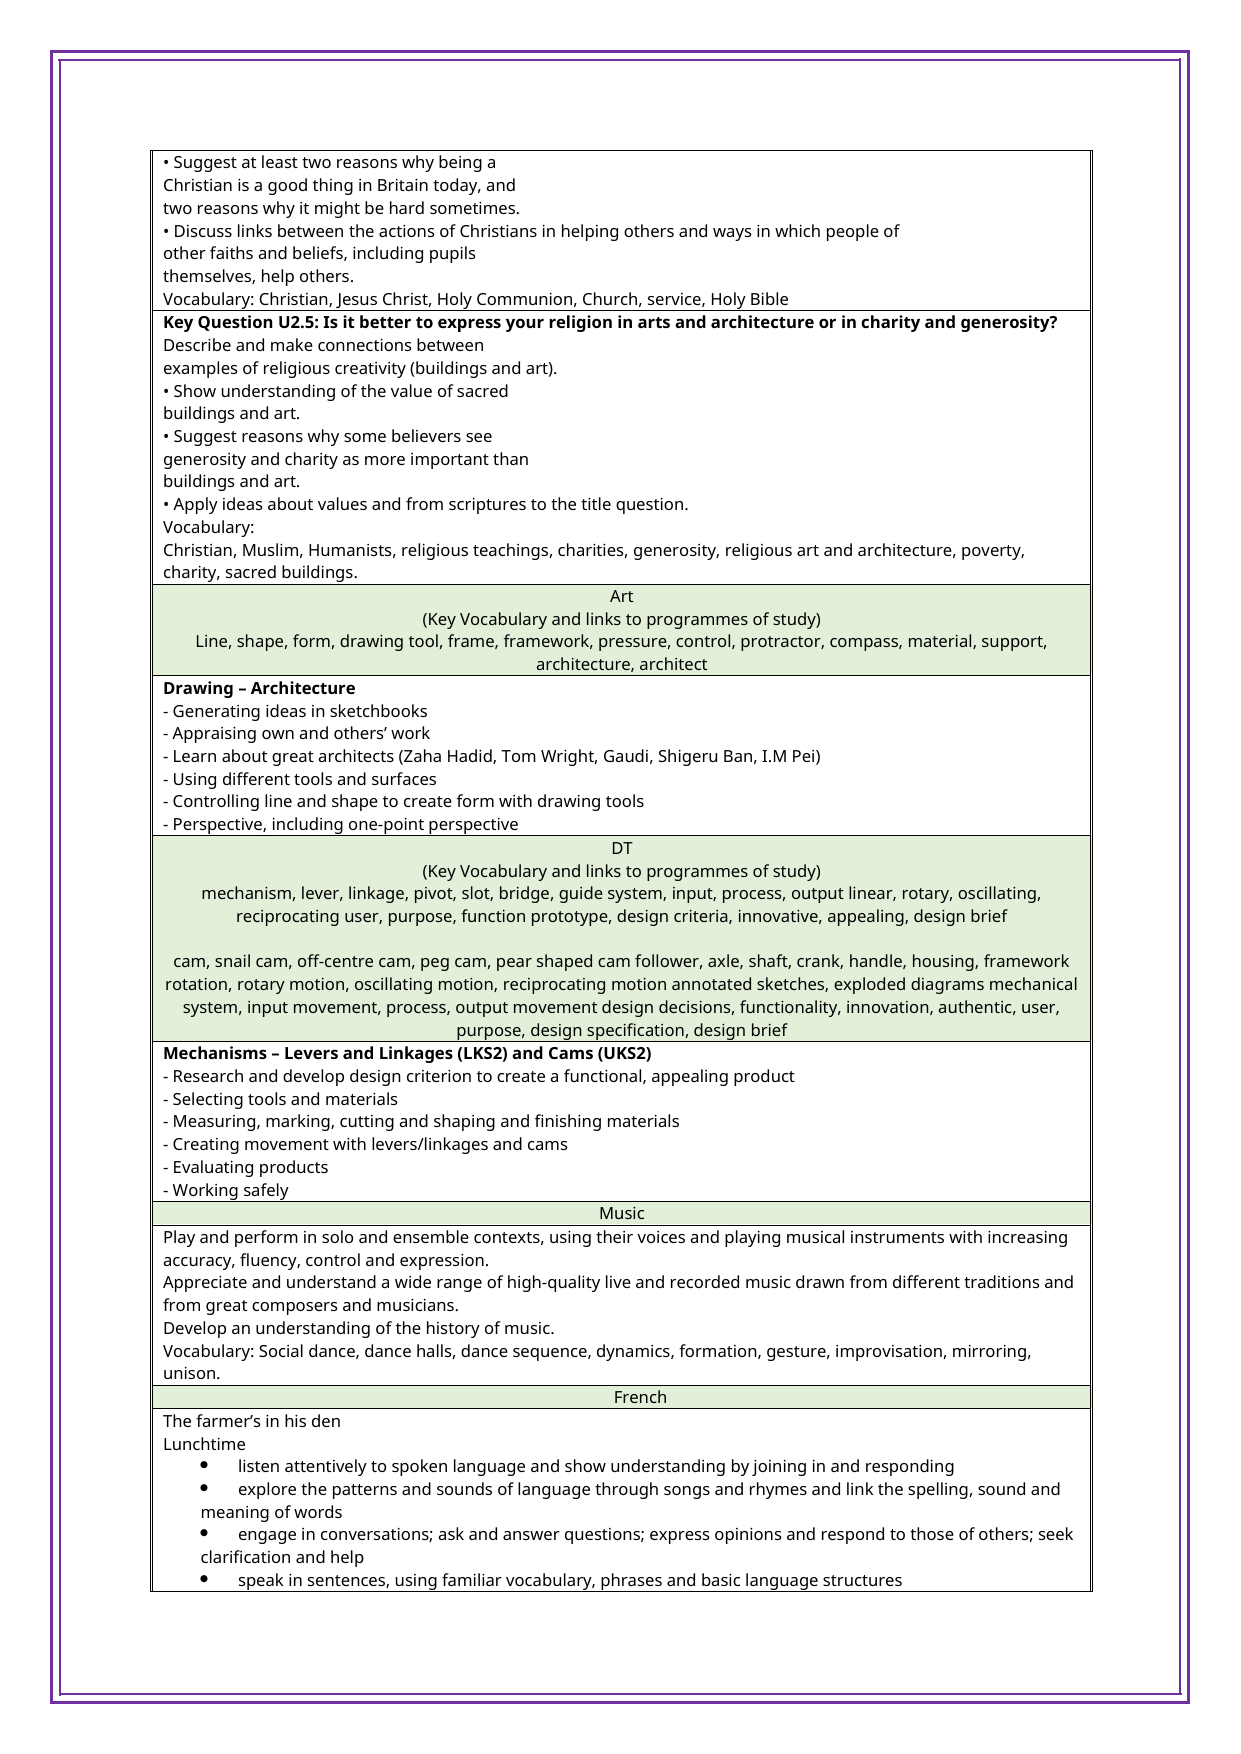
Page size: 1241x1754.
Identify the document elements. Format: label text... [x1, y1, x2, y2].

table_cell Mechanisms – Levers and Linkages (LKS2) and Cams (UKS2) - Research and develop design criterion to create a functional, appealing product - Selecting tools and materials - Measuring, marking, cutting and shaping and finishing materials - Creating movement with levers/linkages and cams - Evaluating products - Working safely [153, 1042, 1090, 1201]
table_cell Art (Key Vocabulary and links to programmes of study) Line, shape, form, drawing tool, frame, framework, pressure, control, protractor, compass, material, support, architecture, architect [153, 585, 1090, 675]
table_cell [153, 1409, 1090, 1591]
table_cell Drawing – Architecture - Generating ideas in sketchbooks - Appraising own and others’ work - Learn about great architects (Zaha Hadid, Tom Wright, Gaudi, Shigeru Ban, I.M Pei) - Using different tools and surfaces - Controlling line and shape to create form with drawing tools - Perspective, including one-point perspective [153, 676, 1090, 835]
table_cell DT (Key Vocabulary and links to programmes of study) mechanism, lever, linkage, pivot, slot, bridge, guide system, input, process, output linear, rotary, oscillating, reciprocating user, purpose, function prototype, design criteria, innovative, appealing, design brief cam, snail cam, off-centre cam, peg cam, pear shaped cam follower, axle, shaft, crank, handle, housing, framework rotation, rotary motion, oscillating motion, reciprocating motion annotated sketches, exploded diagrams mechanical system, input movement, process, output movement design decisions, functionality, innovation, authentic, user, purpose, design specification, design brief [153, 836, 1090, 1041]
table_cell Key Question U2.5: Is it better to express your religion in arts and architecture or in charity and generosity? Describe and make connections between examples of religious creativity (buildings and art). • Show understanding of the value of sacred buildings and art. • Suggest reasons why some believers see generosity and charity as more important than buildings and art. • Apply ideas about values and from scriptures to the title question. Vocabulary: Christian, Muslim, Humanists, religious teachings, charities, generosity, religious art and architecture, poverty, charity, sacred buildings. [153, 311, 1090, 583]
table_cell Play and perform in solo and ensemble contexts, using their voices and playing musical instruments with increasing accuracy, fluency, control and expression. Appreciate and understand a wide range of high-quality live and recorded music drawn from different traditions and from great composers and musicians. Develop an understanding of the history of music. Vocabulary: Social dance, dance halls, dance sequence, dynamics, formation, gesture, improvisation, mirroring, unison. [153, 1226, 1090, 1384]
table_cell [153, 151, 1090, 310]
table_cell Music [153, 1202, 1090, 1224]
table_cell French [153, 1386, 1090, 1408]
